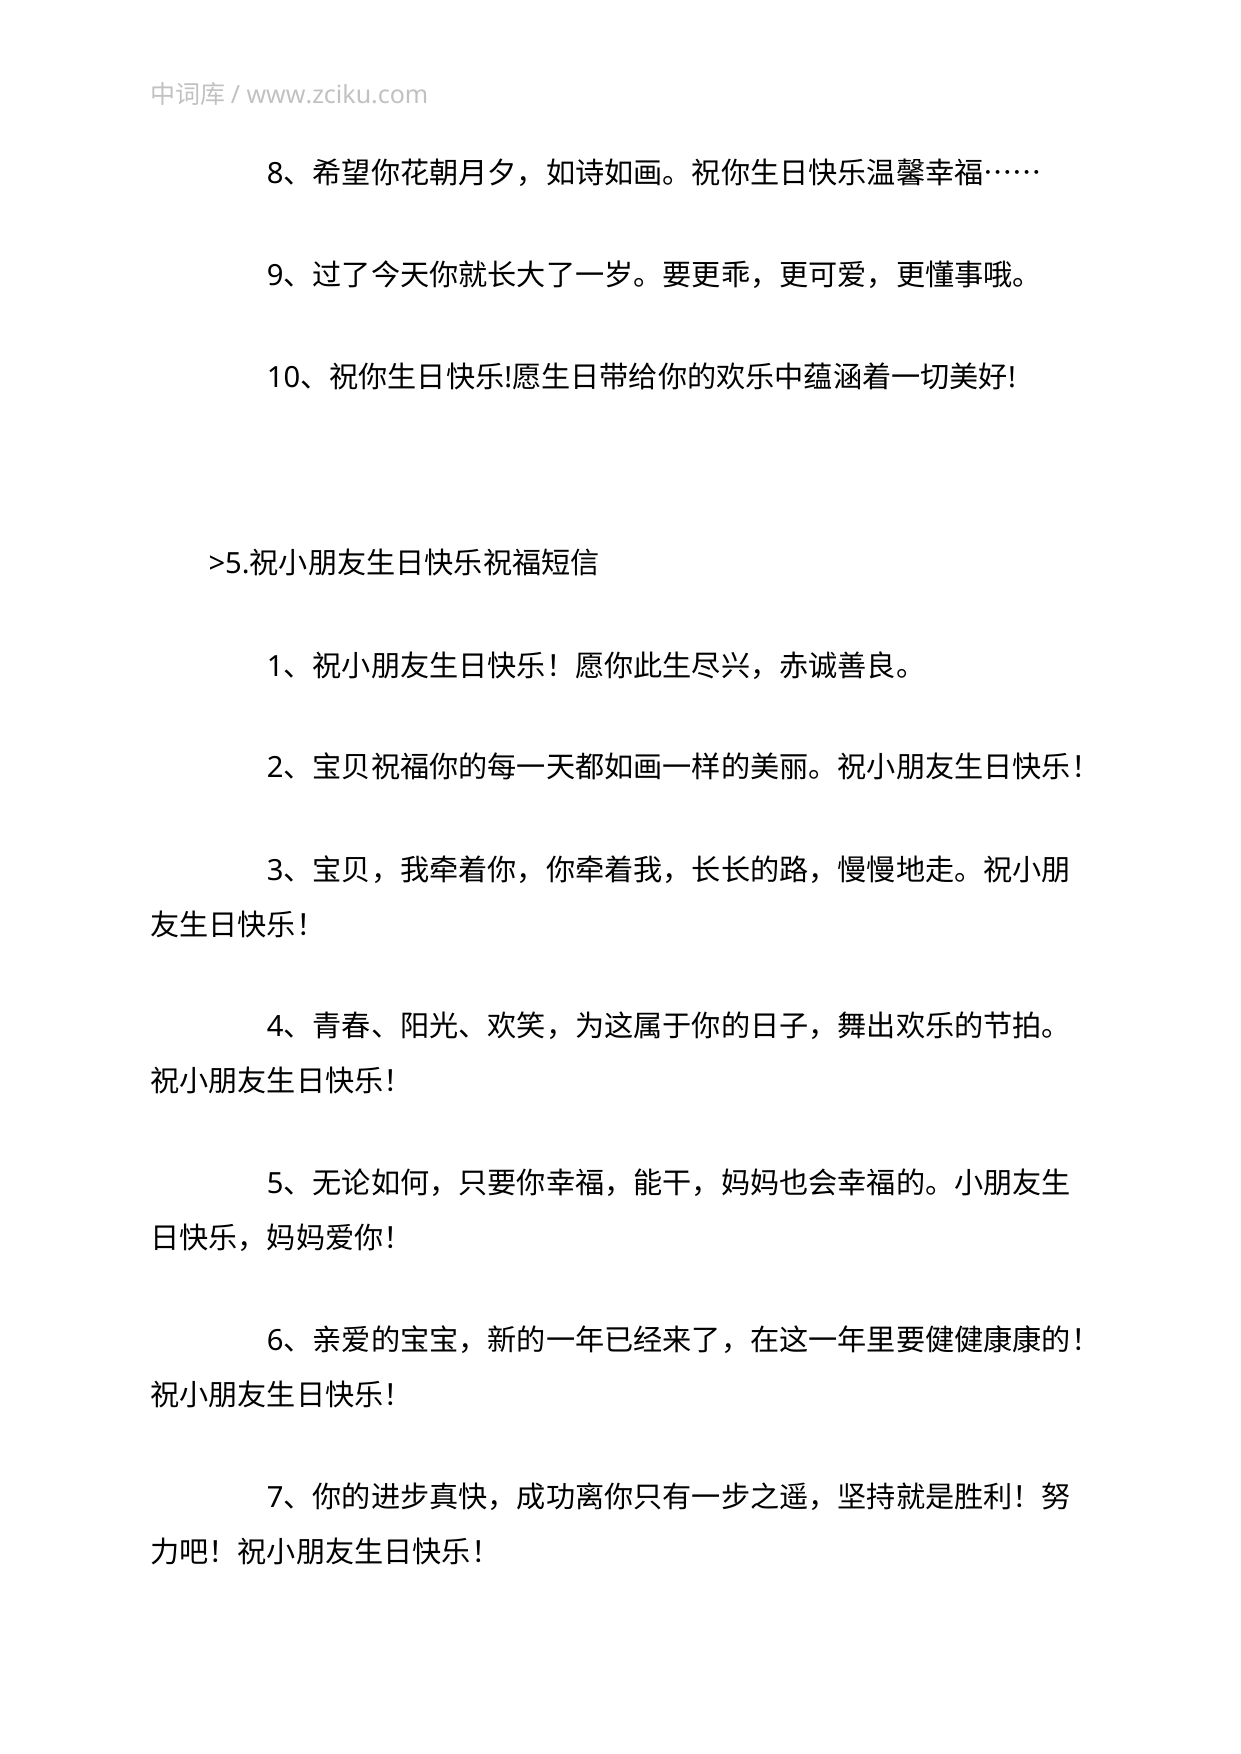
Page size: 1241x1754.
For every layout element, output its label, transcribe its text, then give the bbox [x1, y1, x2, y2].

text 4、青春、阳光、欢笑，为这属于你的日子，舞出欢乐的节拍。祝小朋友生日快乐！ [150, 1003, 1090, 1100]
text 3、宝贝，我牵着你，你牵着我，长长的路，慢慢地走。祝小朋友生日快乐！ [150, 846, 1090, 943]
text 1、祝小朋友生日快乐！愿你此生尽兴，赤诚善良。 [150, 642, 1090, 684]
text 9、过了今天你就长大了一岁。要更乖，更可爱，更懂事哦。 [150, 252, 1090, 294]
text 2、宝贝祝福你的每一天都如画一样的美丽。祝小朋友生日快乐！ [150, 744, 1090, 786]
text 8、希望你花朝月夕，如诗如画。祝你生日快乐温馨幸福…… [150, 150, 1090, 192]
text >5.祝小朋友生日快乐祝福短信 [150, 540, 1090, 582]
text 5、无论如何，只要你幸福，能干，妈妈也会幸福的。小朋友生日快乐，妈妈爱你！ [150, 1159, 1090, 1257]
text 7、你的进步真快，成功离你只有一步之遥，坚持就是胜利！努力吧！祝小朋友生日快乐！ [150, 1473, 1090, 1570]
text 10、祝你生日快乐!愿生日带给你的欢乐中蕴涵着一切美好! [150, 354, 1090, 396]
text 6、亲爱的宝宝，新的一年已经来了，在这一年里要健健康康的！祝小朋友生日快乐！ [150, 1316, 1090, 1414]
